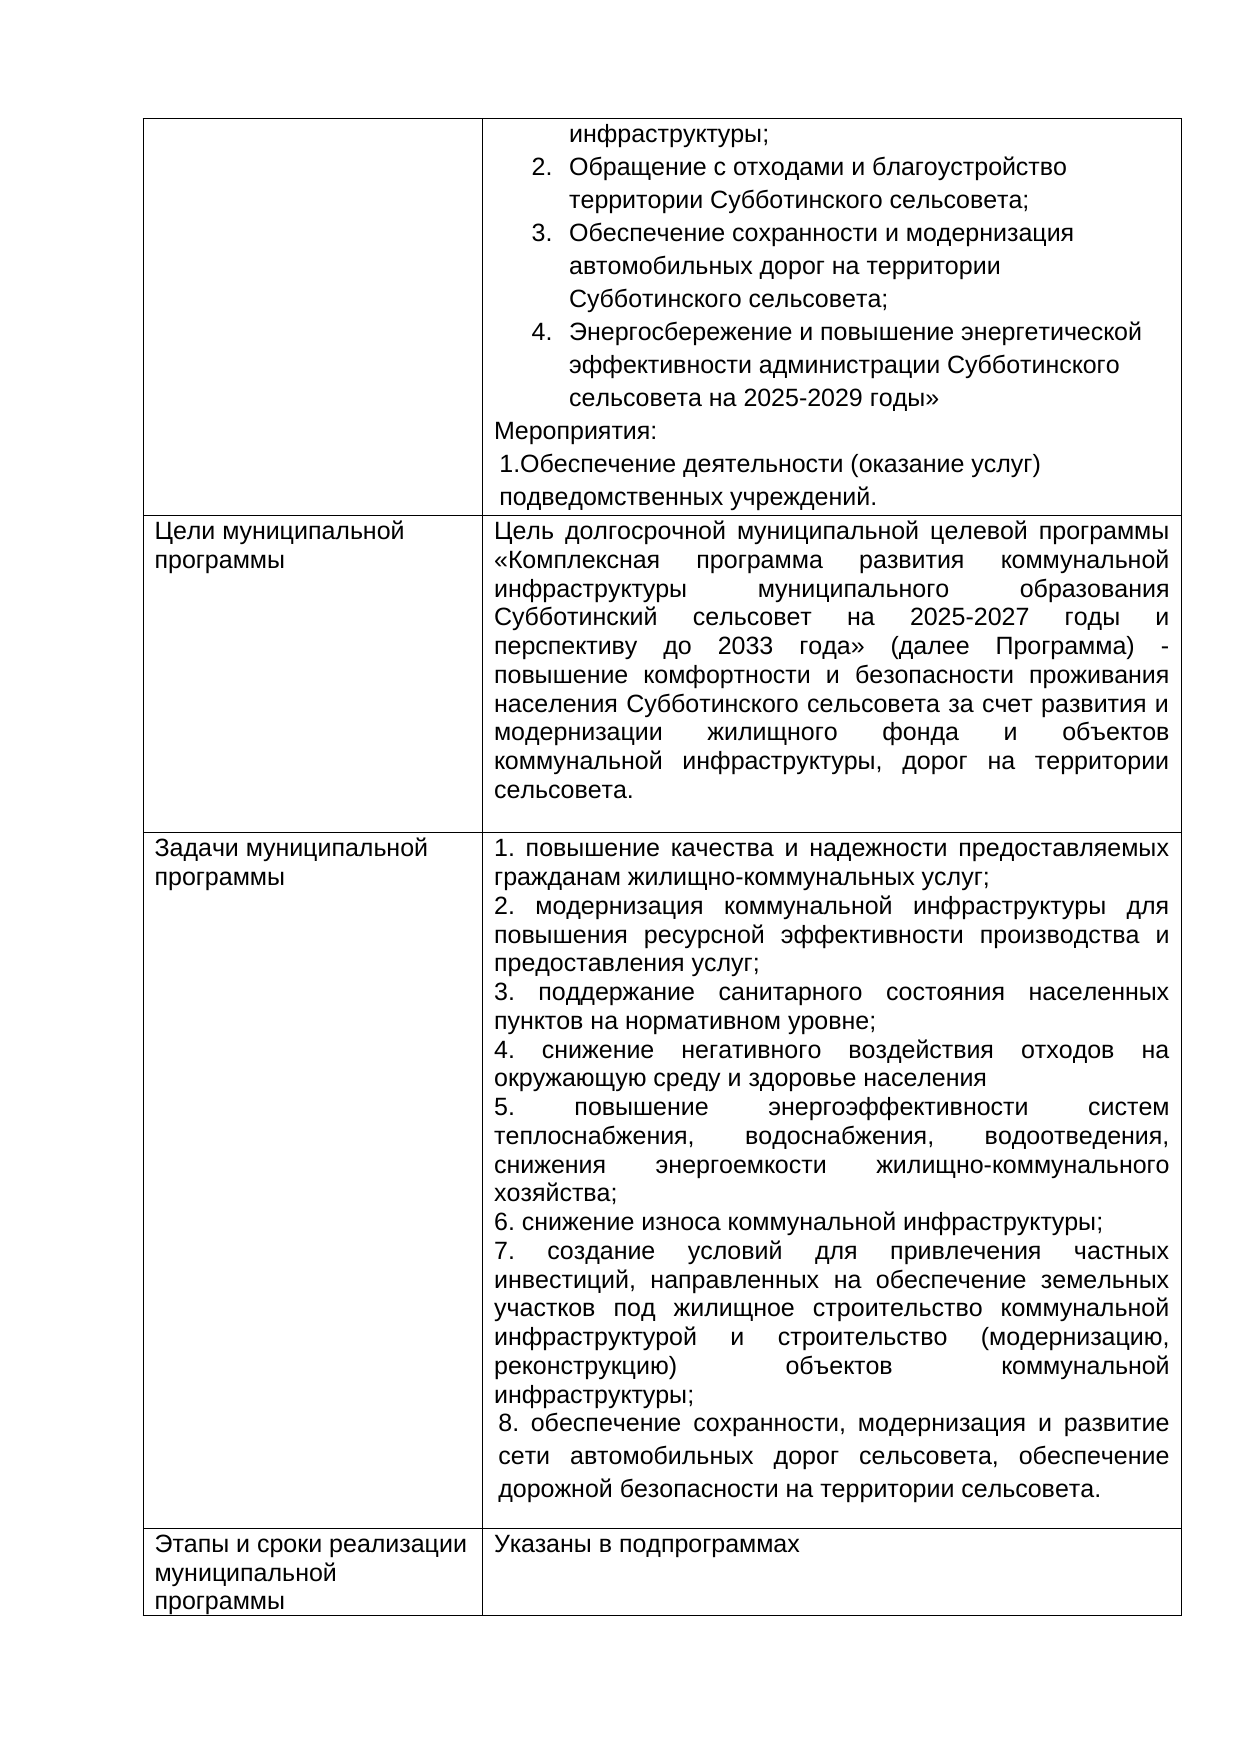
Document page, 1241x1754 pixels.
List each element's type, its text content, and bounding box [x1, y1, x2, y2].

table_cell Цели муниципальной программы [144, 516, 482, 832]
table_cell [483, 119, 1181, 515]
table_cell Указаны в подпрограммах [483, 1529, 1181, 1615]
table_cell Цель долгосрочной муниципальной целевой программы «Комплексная программа развития коммунальной инфраструктуры муниципального образования Субботинский сельсовет на 2025-2027 годы и перспективу до 2033 года» (далее Программа) - повышение комфортности и безопасности проживания населения Субботинского сельсовета за счет развития и модернизации жилищного фонда и объектов коммунальной инфраструктуры, дорог на территории сельсовета. [483, 516, 1181, 832]
table_cell Этапы и сроки реализации муниципальной программы [144, 1529, 482, 1615]
table_cell 1. повышение качества и надежности предоставляемых гражданам жилищно-коммунальных услуг; 2. модернизация коммунальной инфраструктуры для повышения ресурсной эффективности производства и предоставления услуг; 3. поддержание санитарного состояния населенных пунктов на нормативном уровне; 4. снижение негативного воздействия отходов на окружающую среду и здоровье населения 5. повышение энергоэффективности систем теплоснабжения, водоснабжения, водоотведения, снижения энергоемкости жилищно-коммунального хозяйства; 6. снижение износа коммунальной инфраструктуры; 7. создание условий для привлечения частных инвестиций, направленных на обеспечение земельных участков под жилищное строительство коммунальной инфраструктурой и строительство (модернизацию, реконструкцию) объектов коммунальной инфраструктуры; 8. обеспечение сохранности, модернизация и развитие сети автомобильных дорог сельсовета, обеспечение дорожной безопасности на территории сельсовета. [483, 833, 1181, 1528]
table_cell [144, 119, 482, 515]
table_cell Задачи муниципальной программы [144, 833, 482, 1528]
